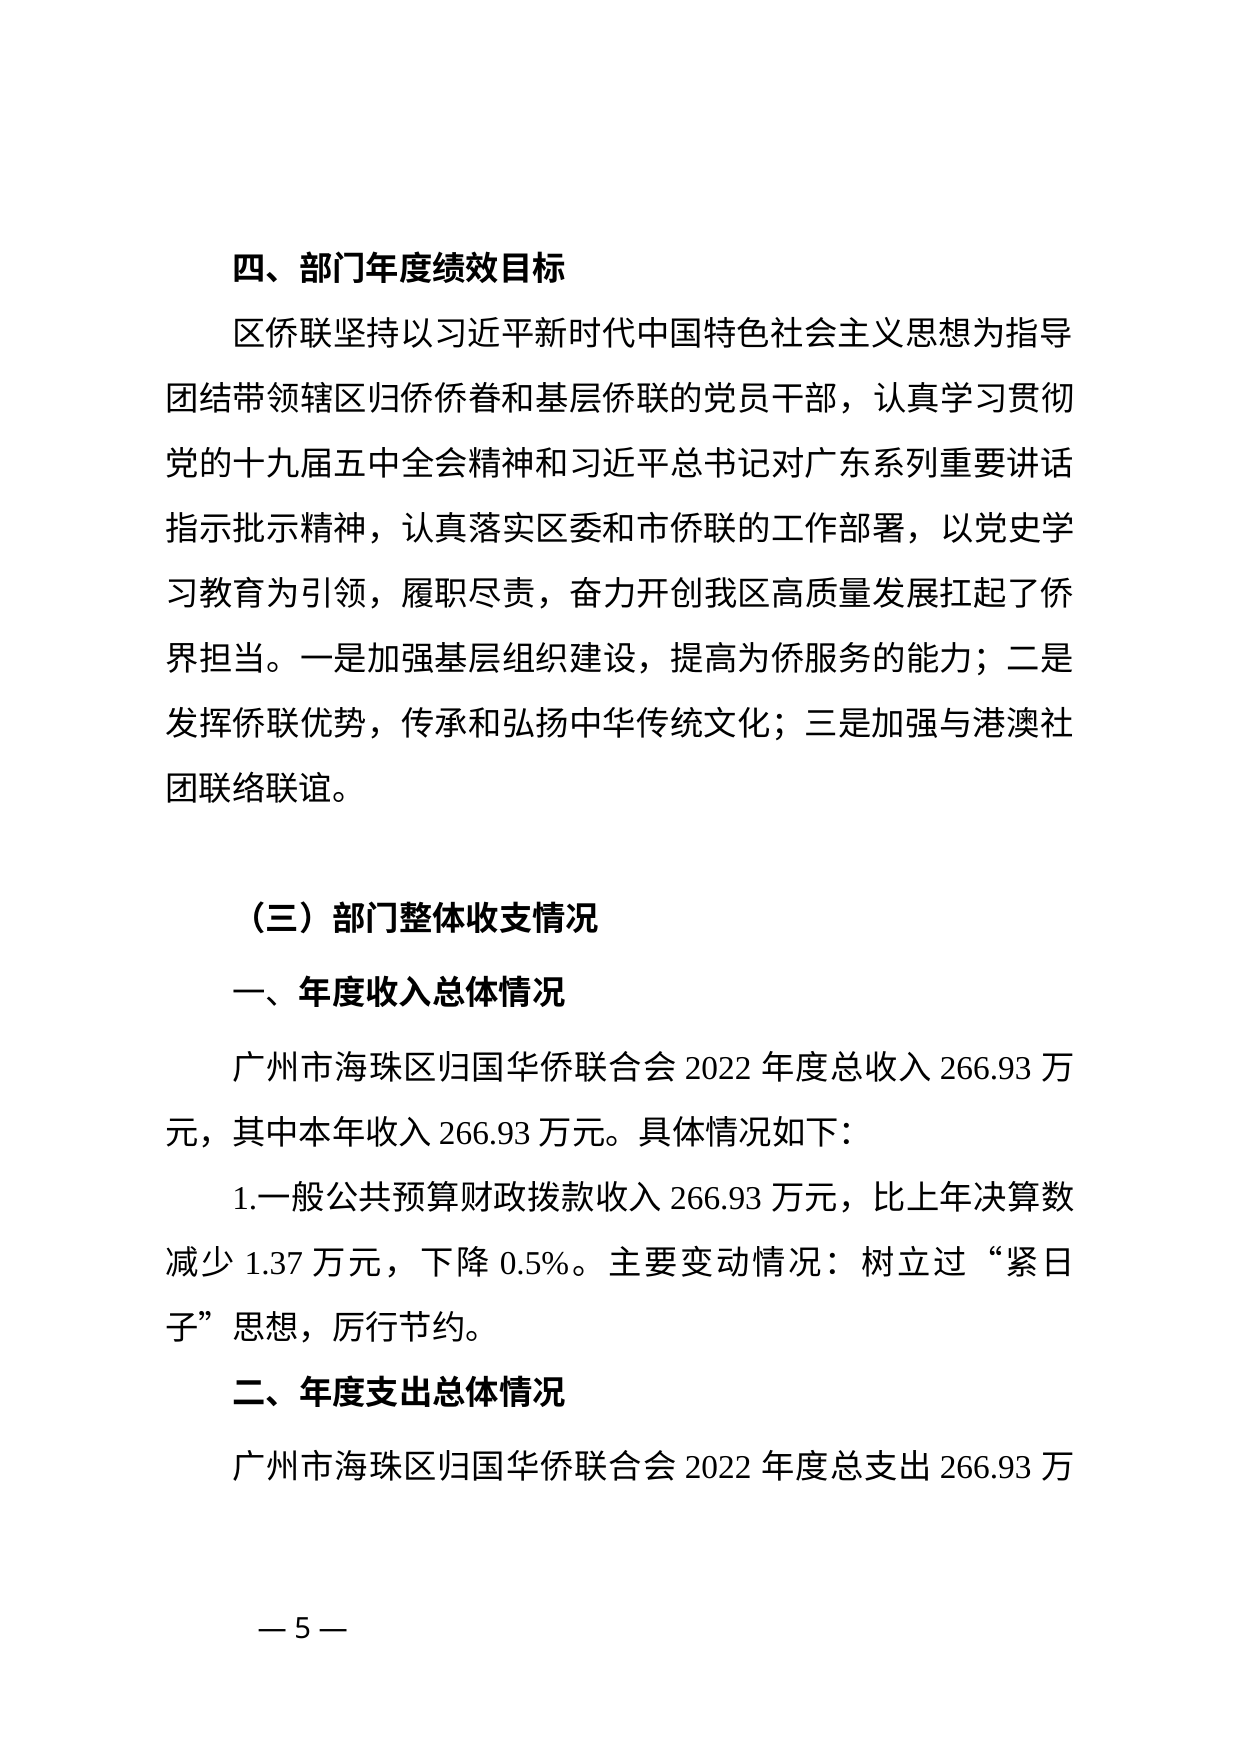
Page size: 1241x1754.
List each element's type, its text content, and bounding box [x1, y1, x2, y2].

list 部门整体收支情况 [165, 883, 1075, 948]
list 一、年度收入总体情况 [165, 957, 1075, 1022]
text 广州市海珠区归国华侨联合会2022 年度总收入266.93 万元，其中本年收入266.93 万元。具体情况如下： [165, 1032, 1075, 1162]
text 1.一般公共预算财政拨款收入266.93 万元，比上年决算数减少1.37万元，下降0.5%。主要变动情况：树立过“紧日子”思想，厉行节约。 [165, 1162, 1075, 1357]
text 区侨联坚持以习近平新时代中国特色社会主义思想为指导，团结带领辖区归侨侨眷和基层侨联的党员干部，认真学习贯彻党的十九届五中全会精神和习近平总书记对广东系列重要讲话指示批示精神，认真落实区委和市侨联的工作部署，以党史学习教育为引领，履职尽责，奋力开创我区高质量发展扛起了侨界担当。一是加强基层组织建设，提高为侨服务的能力；二是发挥侨联优势，传承和弘扬中华传统文化；三是加强与港澳社团联络联谊。 [165, 298, 1075, 818]
text 二、年度支出总体情况 [165, 1357, 1075, 1422]
list 四、部门年度绩效目标 [165, 233, 1075, 298]
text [165, 1432, 1075, 1497]
